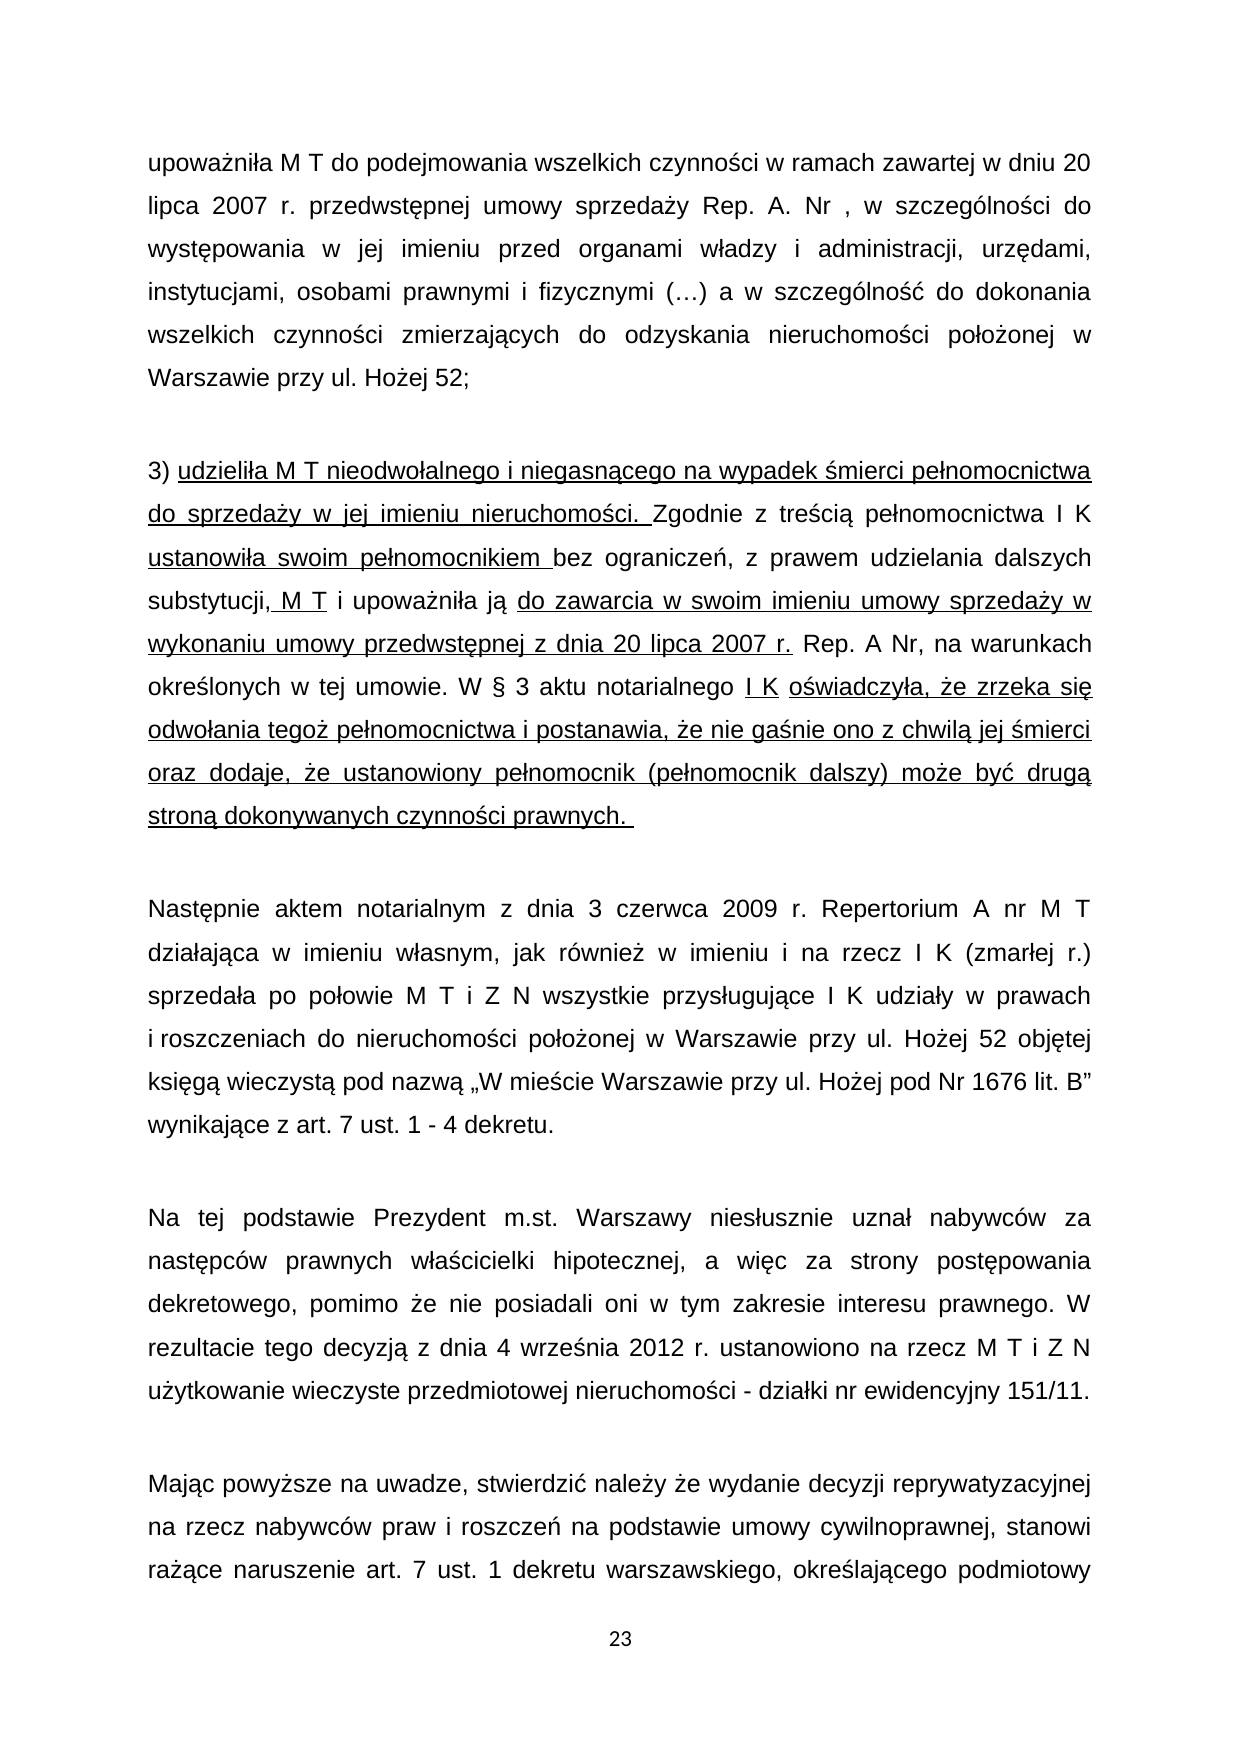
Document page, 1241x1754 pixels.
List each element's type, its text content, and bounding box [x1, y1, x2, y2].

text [148, 1469, 1093, 1584]
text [148, 148, 1093, 392]
text 3) udzieliła M T nieodwołalnego i niegasnącego na wypadek śmierci pełnomocnictwa do sprzedaży w jej imieniu nieruchomości. Zgodnie z treścią pełnomocnictwa I K ustanowiła swoim pełnomocnikiem bez ograniczeń, z prawem udzielania dalszych substytucji, M T i upoważniła ją do zawarcia w swoim imieniu umowy sprzedaży w wykonaniu umowy przedwstępnej z dnia 20 lipca 2007 r. Rep. A Nr, na warunkach określonych w tej umowie. W § 3 aktu notarialnego I K oświadczyła, że zrzeka się odwołania tegoż pełnomocnictwa i postanawia, że nie gaśnie ono z chwilą jej śmierci oraz dodaje, że ustanowiony pełnomocnik (pełnomocnik dalszy) może być drugą stroną dokonywanych czynności prawnych. [148, 456, 1093, 830]
text Na tej podstawie Prezydent m.st. Warszawy niesłusznie uznał nabywców za następców prawnych właścicielki hipotecznej, a więc za strony postępowania dekretowego, pomimo że nie posiadali oni w tym zakresie interesu prawnego. W rezultacie tego decyzją z dnia 4 września 2012 r. ustanowiono na rzecz M T i Z N użytkowanie wieczyste przedmiotowej nieruchomości - działki nr ewidencyjny 151/11. [148, 1203, 1093, 1404]
text Następnie aktem notarialnym z dnia 3 czerwca 2009 r. Repertorium A nr M T działająca w imieniu własnym, jak również w imieniu i na rzecz I K (zmarłej r.) sprzedała po połowie M T i Z N wszystkie przysługujące I K udziały w prawach i roszczeniach do nieruchomości położonej w Warszawie przy ul. Hożej 52 objętej księgą wieczystą pod nazwą „W mieście Warszawie przy ul. Hożej pod Nr 1676 lit. B” wynikające z art. 7 ust. 1 - 4 dekretu. [148, 894, 1093, 1139]
